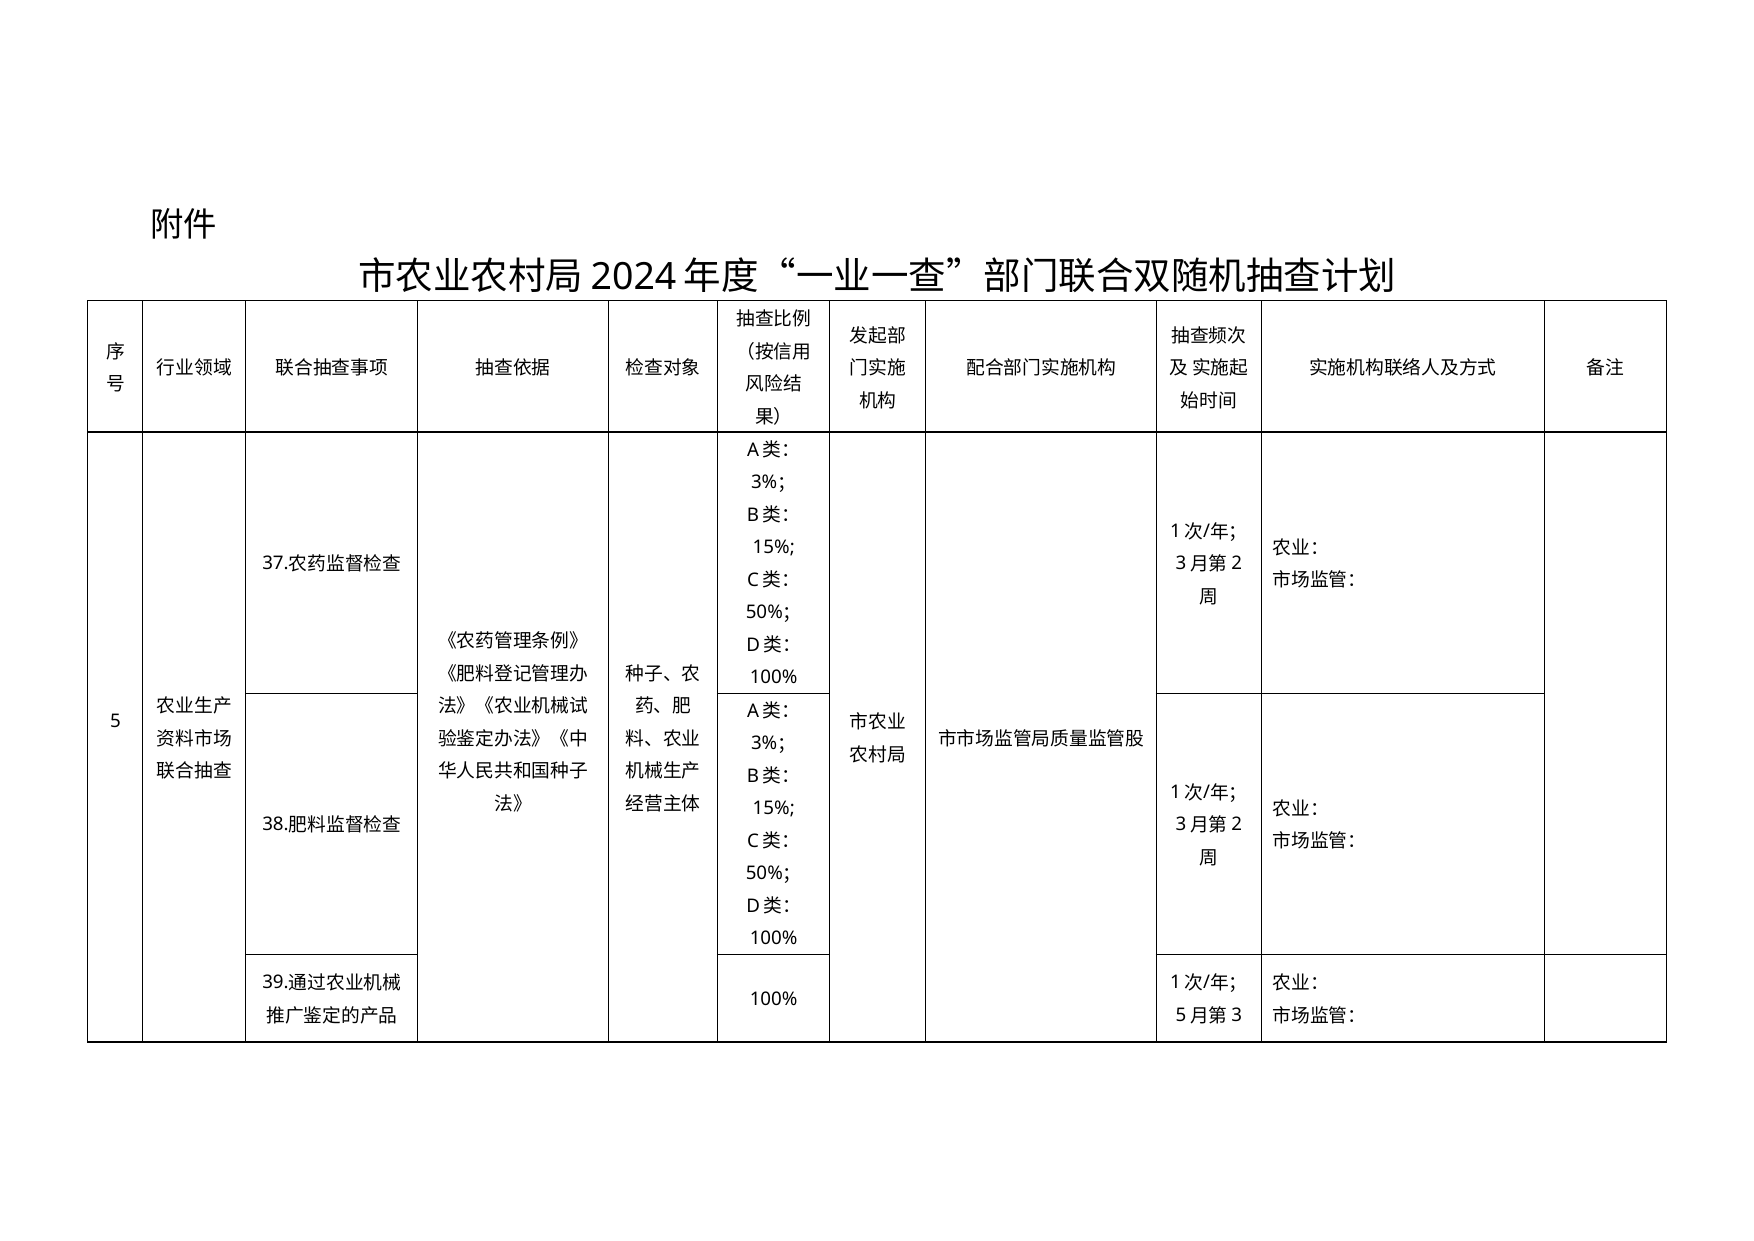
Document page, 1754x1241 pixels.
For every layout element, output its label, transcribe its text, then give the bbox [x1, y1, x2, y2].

table_header 序号 [88, 301, 142, 431]
table_cell 1次/年；5月第3周 [1157, 955, 1261, 1041]
table_header 配合部门实施机构 [926, 301, 1156, 431]
table_cell 38.肥料监督检查 [246, 694, 417, 953]
table_header 联合抽查事项 [246, 301, 417, 431]
table_header 备注 [1545, 301, 1666, 431]
table_header 抽查频次及 实施起始时间 [1157, 301, 1261, 431]
table_cell 1次/年；3月第2周 [1157, 433, 1261, 692]
table_cell 《农药管理条例》《肥料登记管理办法》《农业机械试验鉴定办法》《中华人民共和国种子法》 [418, 433, 608, 1041]
table_cell 农业： 市场监管： [1262, 955, 1544, 1041]
table_cell 100% [718, 955, 829, 1041]
table_cell 农业： 市场监管： [1262, 433, 1544, 692]
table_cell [246, 955, 417, 1041]
text 附件 [150, 198, 1604, 246]
table_header 检查对象 [609, 301, 717, 431]
table_header 行业领域 [143, 301, 245, 431]
table_cell 1次/年；3月第2周 [1157, 694, 1261, 953]
table_cell 市市场监管局质量监管股 [926, 433, 1156, 1041]
table_cell [1545, 955, 1666, 1041]
table_header 抽查依据 [418, 301, 608, 431]
table_cell [1545, 433, 1666, 953]
table_header 实施机构联络人及方式 [1262, 301, 1544, 431]
table_header 抽查比例（按信用风险结果） [718, 301, 829, 431]
table_cell A类：3%； B类：15%; C类：50%； D类：100% [718, 694, 829, 953]
table_cell A类：3%； B类：15%; C类：50%； D类：100% [718, 433, 829, 692]
table_cell 农业生产资料市场联合抽查 [143, 433, 245, 1041]
table_cell 5 [88, 433, 142, 1041]
table_cell 37.农药监督检查 [246, 433, 417, 692]
table_cell 种子、农药、肥料、农业机械生产经营主体 [609, 433, 717, 1041]
table_cell 市农业农村局 [830, 433, 925, 1041]
table_header 发起部门实施机构 [830, 301, 925, 431]
text 市农业农村局2024年度“一业一查”部门联合双随机抽查计划 [150, 246, 1604, 300]
table_cell 农业： 市场监管： [1262, 694, 1544, 953]
